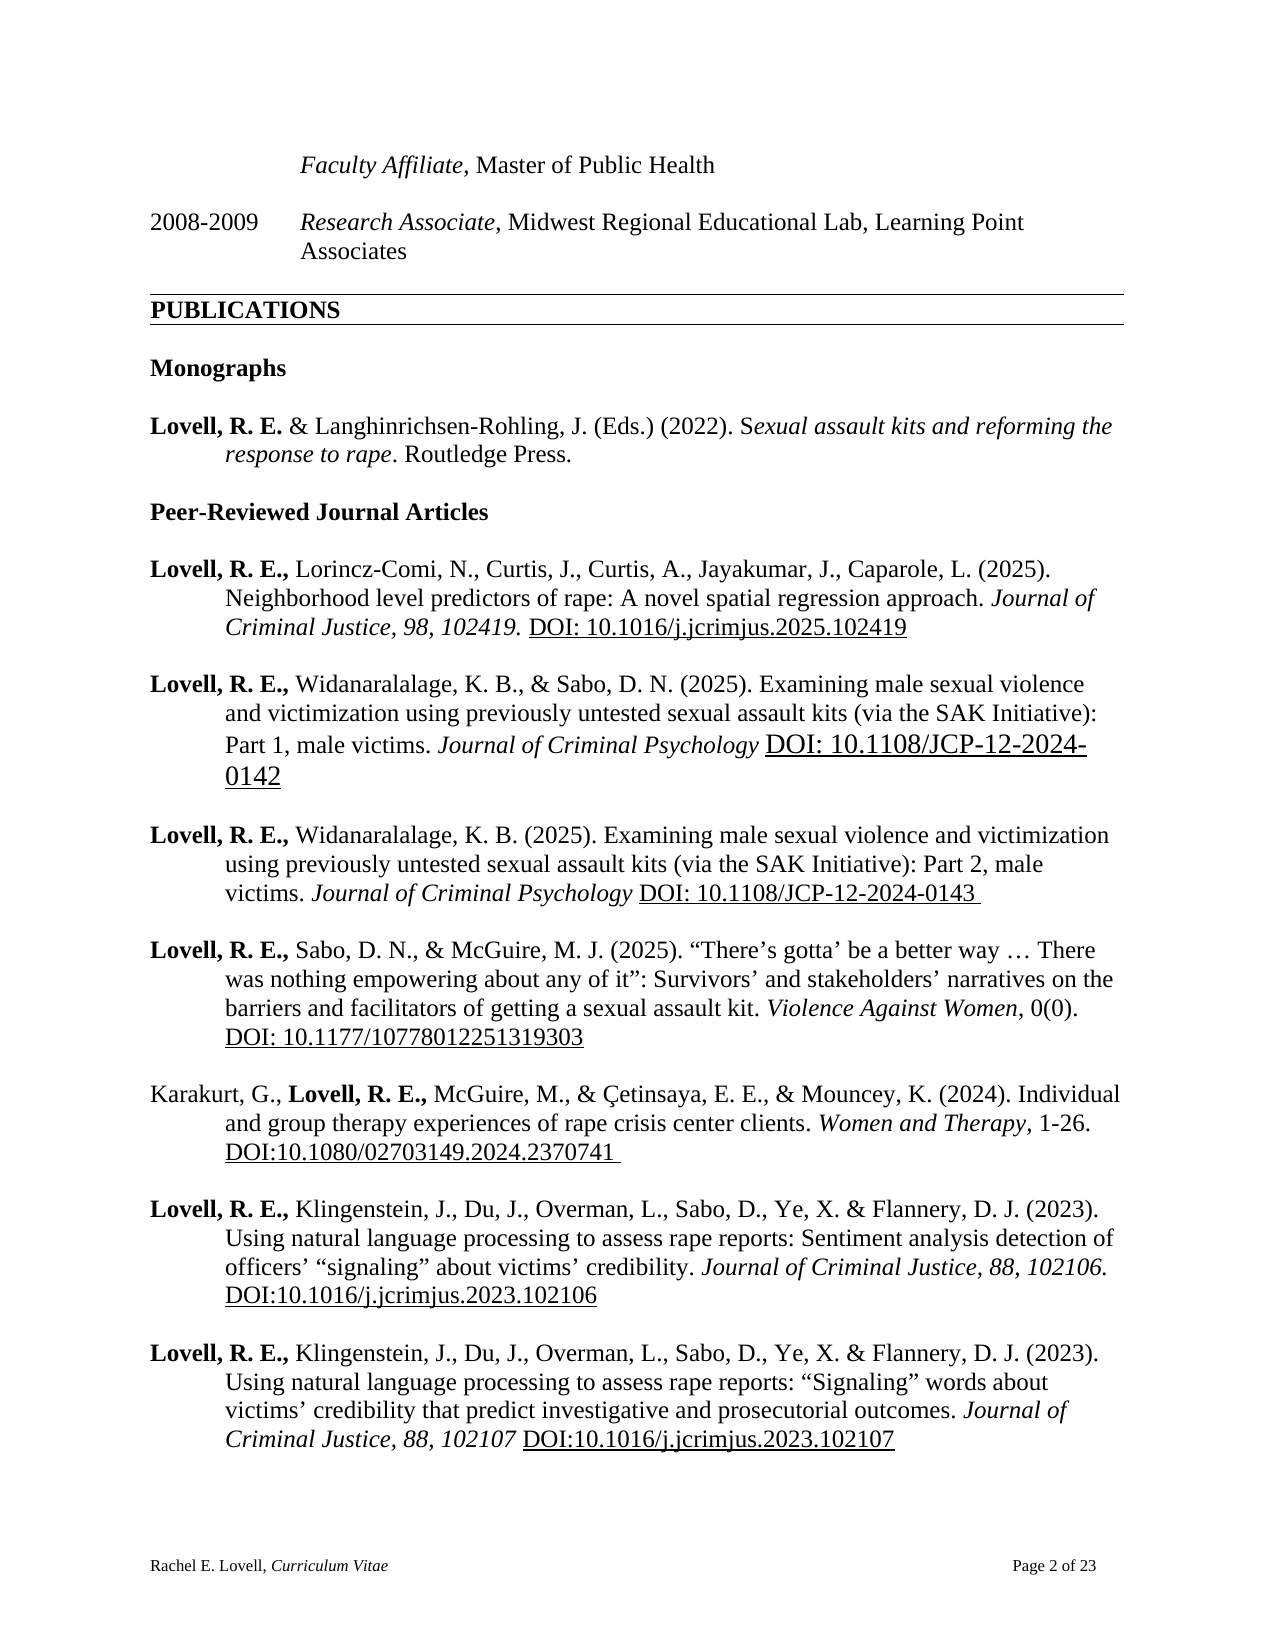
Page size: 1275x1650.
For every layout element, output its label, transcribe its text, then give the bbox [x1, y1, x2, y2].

text Karakurt, G., Lovell, R. E., McGuire, M., & Çetinsaya, E. E., & Mouncey, K. (2024). Individual and group therapy experiences of rape crisis center clients. Women and Therapy, 1-26. DOI:10.1080/02703149.2024.2370741 [150, 1079, 1125, 1166]
text Peer-Reviewed Journal Articles [150, 497, 1125, 526]
text Lovell, R. E., Sabo, D. N., & McGuire, M. J. (2025). “There’s gotta’ be a better way … There was nothing empowering about any of it”: Survivors’ and stakeholders’ narratives on the barriers and facilitators of getting a sexual assault kit. Violence Against Women, 0(0). DOI: 10.1177/10778012251319303 [150, 936, 1125, 1051]
text Lovell, R. E., Klingenstein, J., Du, J., Overman, L., Sabo, D., Ye, X. & Flannery, D. J. (2023). Using natural language processing to assess rape reports: Sentiment analysis detection of officers’ “signaling” about victims’ credibility. Journal of Criminal Justice, 88, 102106. DOI:10.1016/j.jcrimjus.2023.102106 [150, 1194, 1125, 1309]
text Lovell, R. E., Widanaralalage, K. B. (2025). Examining male sexual violence and victimization using previously untested sexual assault kits (via the SAK Initiative): Part 2, male victims. Journal of Criminal Psychology DOI: 10.1108/JCP-12-2024-0143 [150, 821, 1125, 907]
text Faculty Affiliate, Master of Public Health [300, 150, 1125, 179]
text Lovell, R. E., Lorincz-Comi, N., Curtis, J., Curtis, A., Jayakumar, J., Caparole, L. (2025). Neighborhood level predictors of rape: A novel spatial regression approach. Journal of Criminal Justice, 98, 102419. DOI: 10.1016/j.jcrimjus.2025.102419 [150, 554, 1125, 641]
text Lovell, R. E., Klingenstein, J., Du, J., Overman, L., Sabo, D., Ye, X. & Flannery, D. J. (2023). Using natural language processing to assess rape reports: “Signaling” words about victims’ credibility that predict investigative and prosecutorial outcomes. Journal of Criminal Justice, 88, 102107 DOI:10.1016/j.jcrimjus.2023.102107 [150, 1338, 1125, 1453]
text 2008-2009 Research Associate, Midwest Regional Educational Lab, Learning Point Associates [150, 207, 1125, 265]
text Lovell, R. E. & Langhinrichsen-Rohling, J. (Eds.) (2022). Sexual assault kits and reforming the response to rape. Routledge Press. [150, 411, 1125, 468]
text Lovell, R. E., Widanaralalage, K. B., & Sabo, D. N. (2025). Examining male sexual violence and victimization using previously untested sexual assault kits (via the SAK Initiative): Part 1, male victims. Journal of Criminal Psychology DOI: 10.1108/JCP-12-2024-0142 [150, 669, 1125, 792]
text Monographs [150, 353, 1125, 382]
table_header PUBLICATIONS [150, 295, 1124, 323]
